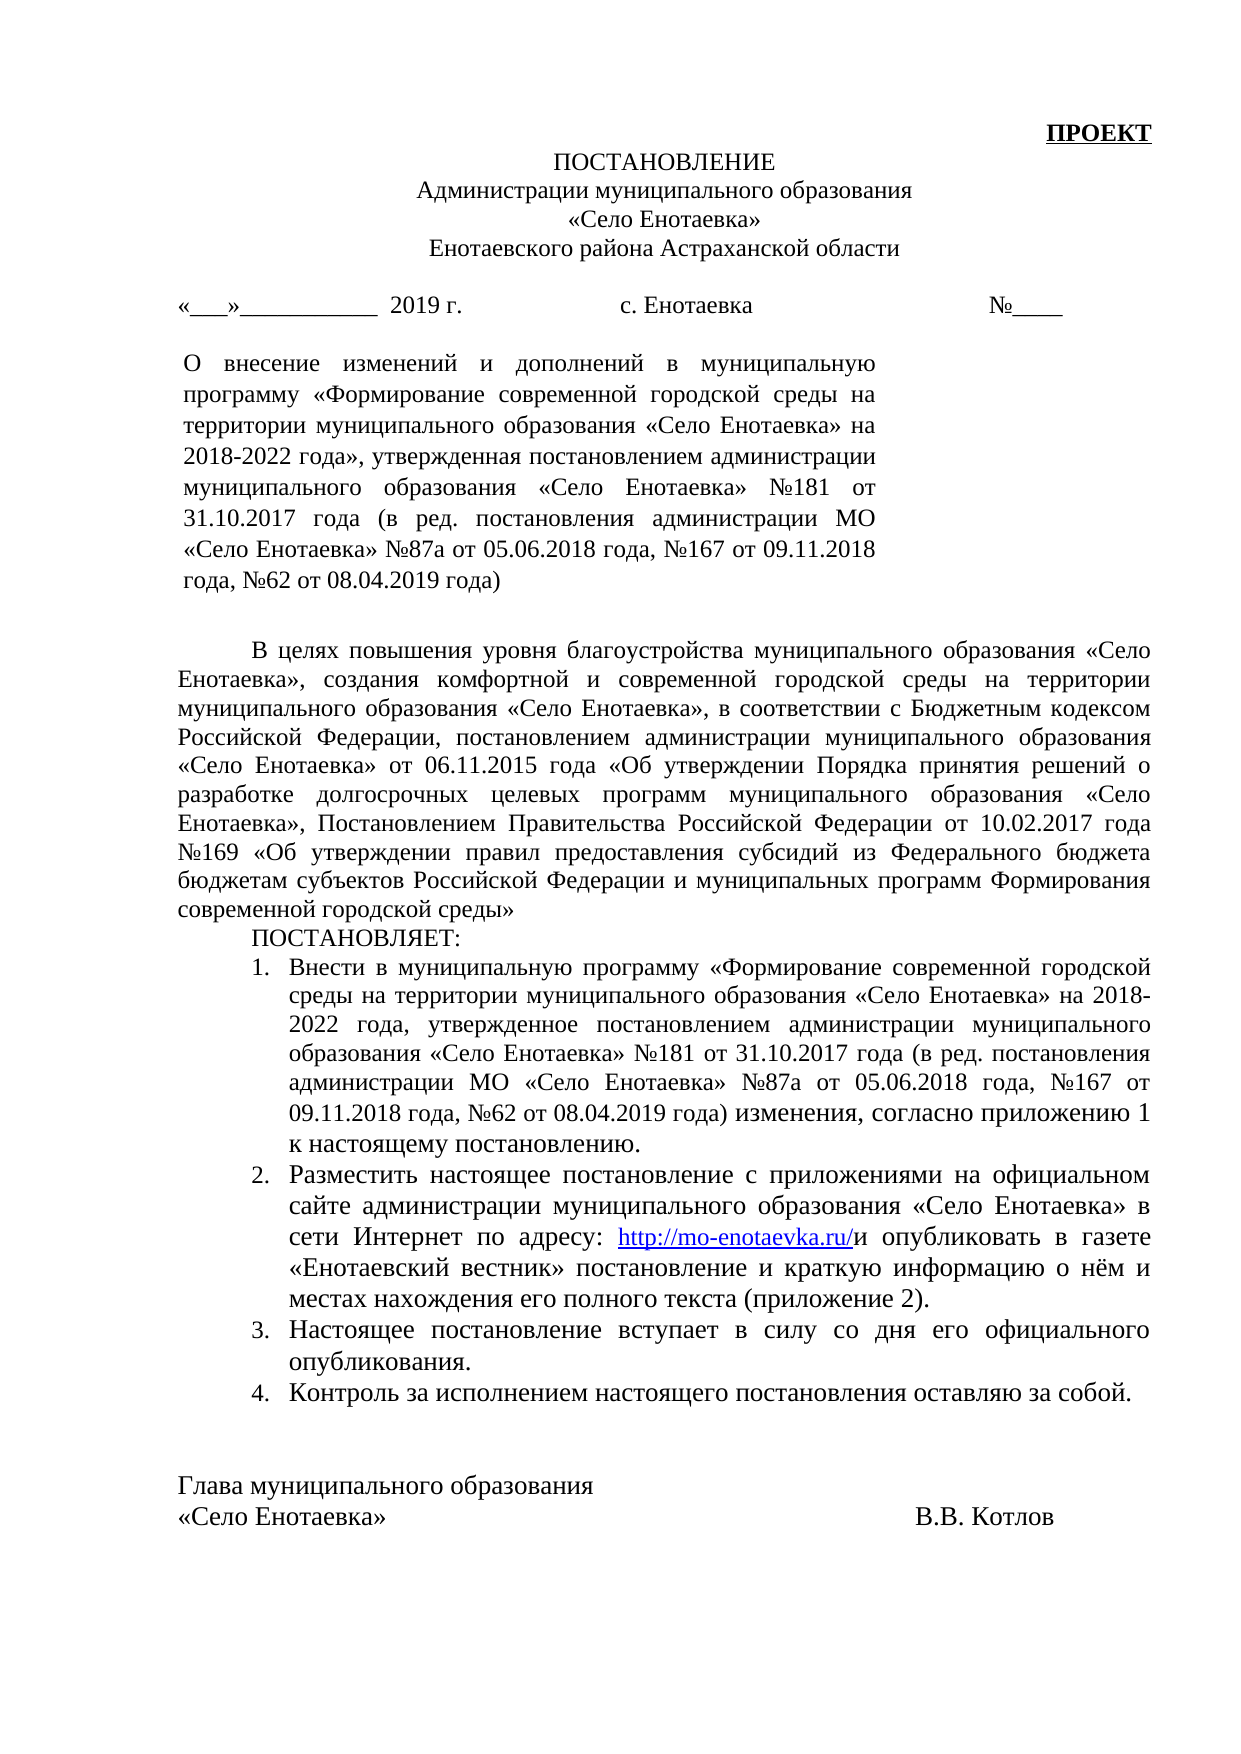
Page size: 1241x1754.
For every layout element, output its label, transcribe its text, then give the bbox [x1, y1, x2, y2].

text ПОСТАНОВЛЯЕТ: [177, 923, 1152, 952]
text ПОСТАНОВЛЕНИЕ [177, 147, 1152, 176]
text «Село Енотаевка» В.В. Котлов [177, 1501, 1152, 1532]
list Контроль за исполнением настоящего постановления оставляю за собой. [251, 1376, 1152, 1407]
text ПРОЕКТ [177, 118, 1152, 147]
text Администрации муниципального образования [177, 176, 1152, 204]
list Разместить настоящее постановление с приложениями на официальном сайте администрации муниципального образования «Село Енотаевка» в сети Интернет по адресу: http://mo-enotaevka.ru/и опубликовать в газете «Енотаевский вестник» постановление и краткую информацию о нём и местах нахождения его полного текста (приложение 2). [251, 1158, 1152, 1314]
text «___»___________ 2019 г. с. Енотаевка №____ [177, 291, 1152, 319]
text Енотаевского района Астраханской области [177, 233, 1152, 262]
text В целях повышения уровня благоустройства муниципального образования «Село Енотаевка», создания комфортной и современной городской среды на территории муниципального образования «Село Енотаевка», в соответствии с Бюджетным кодексом Российской Федерации, постановлением администрации муниципального образования «Село Енотаевка» от 06.11.2015 года «Об утверждении Порядка принятия решений о разработке долгосрочных целевых программ муниципального образования «Село Енотаевка», Постановлением Правительства Российской Федерации от 10.02.2017 года №169 «Об утверждении правил предоставления субсидий из Федерального бюджета бюджетам субъектов Российской Федерации и муниципальных программ Формирования современной городской среды» [177, 636, 1152, 923]
list Настоящее постановление вступает в силу со дня его официального опубликования. [251, 1314, 1152, 1376]
text Глава муниципального образования [177, 1469, 1152, 1501]
text «Село Енотаевка» [177, 204, 1152, 233]
list Внести в муниципальную программу «Формирование современной городской среды на территории муниципального образования «Село Енотаевка» на 2018-2022 года, утвержденное постановлением администрации муниципального образования «Село Енотаевка» №181 от 31.10.2017 года (в ред. постановления администрации МО «Село Енотаевка» №87а от 05.06.2018 года, №167 от 09.11.2018 года, №62 от 08.04.2019 года) изменения, согласно приложению 1 к настоящему постановлению. [251, 952, 1152, 1158]
